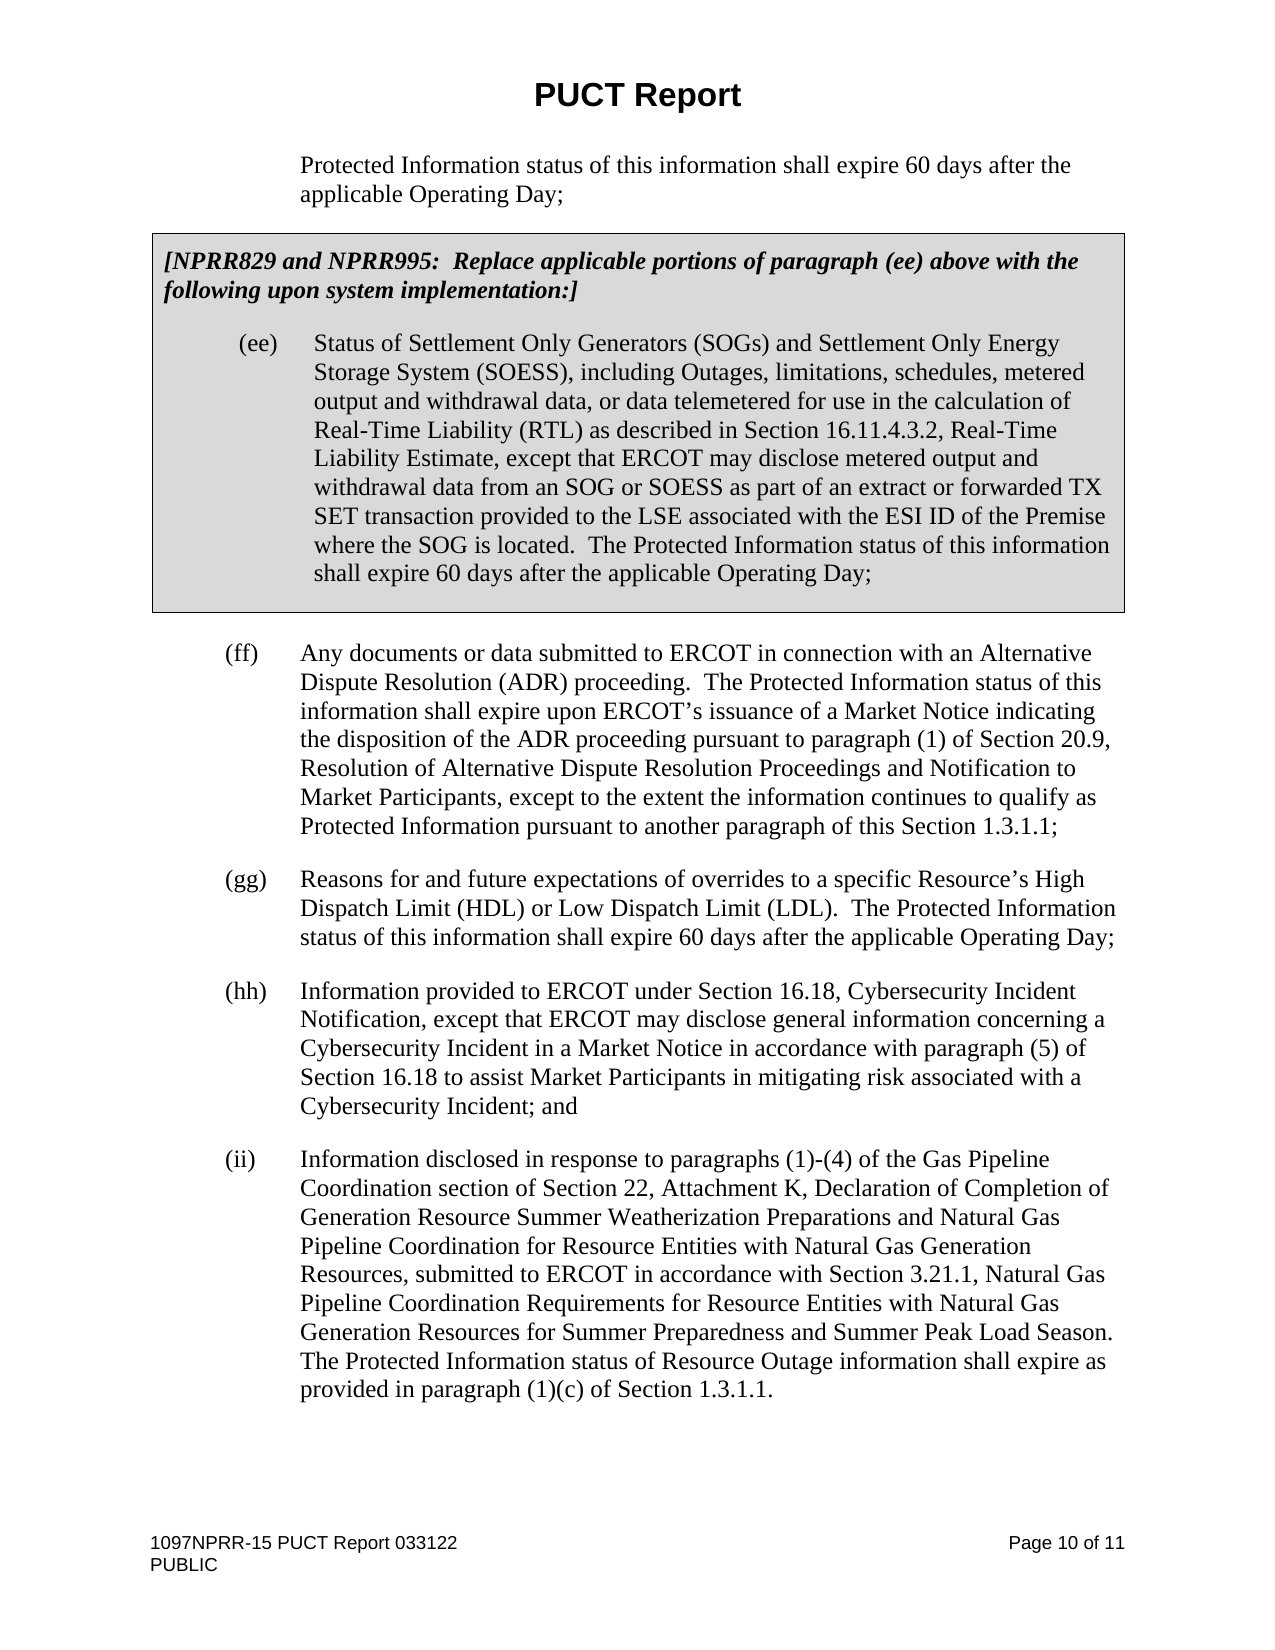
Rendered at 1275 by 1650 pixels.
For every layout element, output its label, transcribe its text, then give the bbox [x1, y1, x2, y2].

text (ii) Information disclosed in response to paragraphs (1)-(4) of the Gas Pipeline Coordination section of Section 22, Attachment K, Declaration of Completion of Generation Resource Summer Weatherization Preparations and Natural Gas Pipeline Coordination for Resource Entities with Natural Gas Generation Resources, submitted to ERCOT in accordance with Section 3.21.1, Natural Gas Pipeline Coordination Requirements for Resource Entities with Natural Gas Generation Resources for Summer Preparedness and Summer Peak Load Season. The Protected Information status of Resource Outage information shall expire as provided in paragraph (1)(c) of Section 1.3.1.1. [225, 1144, 1125, 1403]
text (gg) Reasons for and future expectations of overrides to a specific Resource’s High Dispatch Limit (HDL) or Low Dispatch Limit (LDL). The Protected Information status of this information shall expire 60 days after the applicable Operating Day; [225, 864, 1125, 951]
table_header [NPRR829 and NPRR995: Replace applicable portions of paragraph (ee) above with the following upon system implementation:] (ee) Status of Settlement Only Generators (SOGs) and Settlement Only Energy Storage System (SOESS), including Outages, limitations, schedules, metered output and withdrawal data, or data telemetered for use in the calculation of Real-Time Liability (RTL) as described in Section 16.11.4.3.2, Real-Time Liability Estimate, except that ERCOT may disclose metered output and withdrawal data from an SOG or SOESS as part of an extract or forwarded TX SET transaction provided to the LSE associated with the ESI ID of the Premise where the SOG is located. The Protected Information status of this information shall expire 60 days after the applicable Operating Day; [153, 234, 1124, 612]
text (ff) Any documents or data submitted to ERCOT in connection with an Alternative Dispute Resolution (ADR) proceeding. The Protected Information status of this information shall expire upon ERCOT’s issuance of a Market Notice indicating the disposition of the ADR proceeding pursuant to paragraph (1) of Section 20.9, Resolution of Alternative Dispute Resolution Proceedings and Notification to Market Participants, except to the extent the information continues to qualify as Protected Information pursuant to another paragraph of this Section 1.3.1.1; [225, 638, 1125, 839]
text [225, 150, 1125, 207]
text (hh) Information provided to ERCOT under Section 16.18, Cybersecurity Incident Notification, except that ERCOT may disclose general information concerning a Cybersecurity Incident in a Market Notice in accordance with paragraph (5) of Section 16.18 to assist Market Participants in mitigating risk associated with a Cybersecurity Incident; and [225, 976, 1125, 1119]
